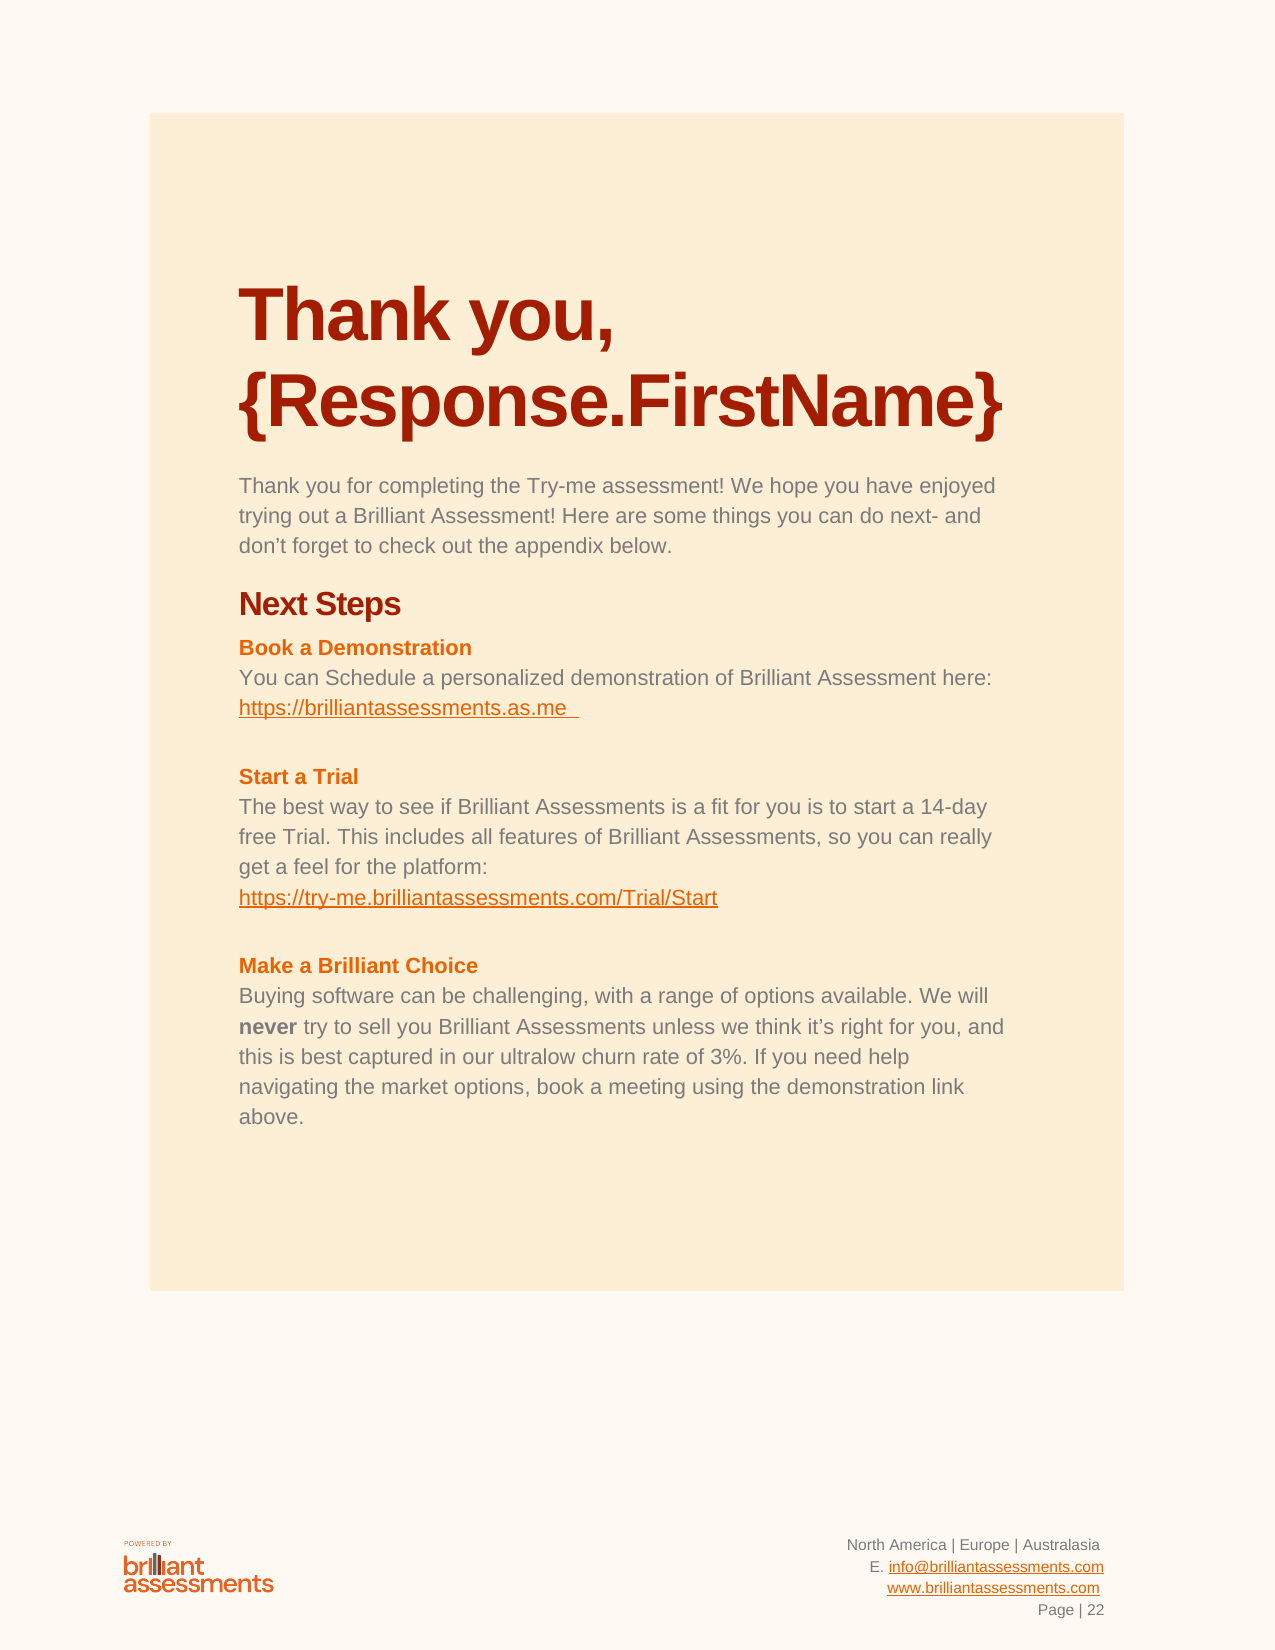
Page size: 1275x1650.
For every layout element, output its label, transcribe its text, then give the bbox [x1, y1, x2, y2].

table_header Thank you, {Response.FirstName} Thank you for completing the Try-me assessment! We hope you have enjoyed trying out a Brilliant Assessment! Here are some things you can do next- and don’t forget to check out the appendix below. Next Steps Book a Demonstration You can Schedule a personalized demonstration of Brilliant Assessment here: https://brilliantassessments.as.me Start a Trial The best way to see if Brilliant Assessments is a fit for you is to start a 14-day free Trial. This includes all features of Brilliant Assessments, so you can really get a feel for the platform: https://try-me.brilliantassessments.com/Trial/Start Make a Brilliant Choice Buying software can be challenging, with a range of options available. We will never try to sell you Brilliant Assessments unless we think it’s right for you, and this is best captured in our ultralow churn rate of 3%. If you need help navigating the market options, book a meeting using the demonstration link above. [150, 113, 1124, 1291]
picture [116, 1534, 293, 1602]
